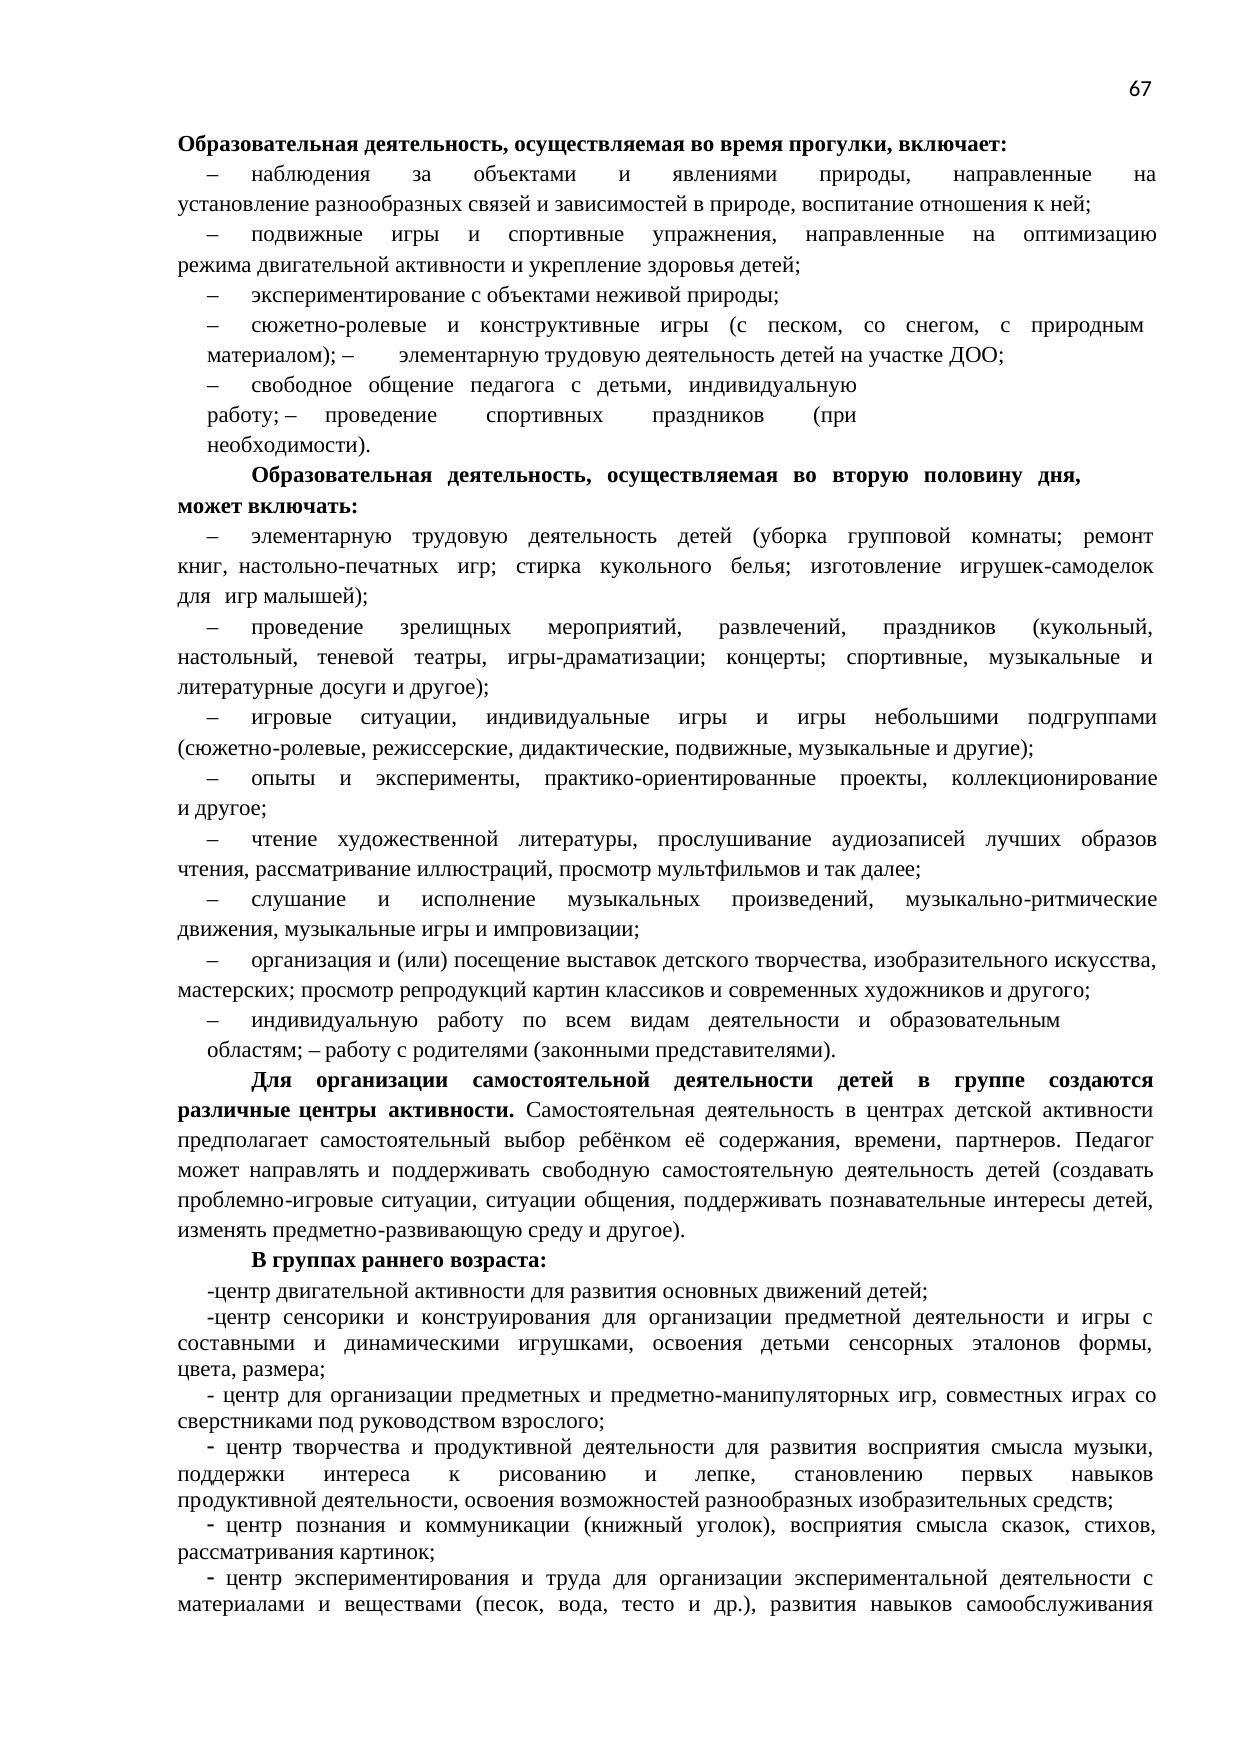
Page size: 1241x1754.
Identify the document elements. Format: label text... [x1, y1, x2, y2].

text ‒ индивидуальную работу по всем видам деятельности и образовательным областям; ‒ работу с родителями (законными представителями). [207, 1006, 1061, 1063]
text центр творчества и продуктивной деятельности для развития восприятия смысла музыки, поддержки интереса к рисованию и лепке, становлению первых навыков продуктивной деятельности, освоения возможностей разнообразных изобразительных средств; [177, 1434, 1153, 1512]
text центр познания и коммуникации (книжный уголок), восприятия смысла сказок, стихов, рассматривания картинок; [177, 1512, 1157, 1564]
text ‒ слушание и исполнение музыкальных произведений, музыкально-ритмические движения, музыкальные игры и импровизации; [177, 885, 1157, 942]
text ‒ сюжетно-ролевые и конструктивные игры (с песком, со снегом, с природным материалом); ‒ элементарную трудовую деятельность детей на участке ДОО; [207, 311, 1144, 368]
text В группах раннего возраста: [251, 1246, 1154, 1273]
text ‒ подвижные игры и спортивные упражнения, направленные на оптимизацию режима двигательной активности и укрепление здоровья детей; [177, 220, 1157, 277]
text ‒ игровые ситуации, индивидуальные игры и игры небольшими подгруппами (сюжетно-ролевые, режиссерские, дидактические, подвижные, музыкальные и другие); [177, 703, 1158, 760]
text ‒ свободное общение педагога с детьми, индивидуальную работу; ‒ проведение спортивных праздников (при необходимости). [207, 372, 857, 458]
text -центр двигательной активности для развития основных движений детей; [207, 1277, 1154, 1303]
text -центр сенсорики и конструирования для организации предметной деятельности и игры с составными и динамическими игрушками, освоения детьми сенсорных эталонов формы, цвета, размера; [177, 1303, 1152, 1382]
text Образовательная деятельность, осуществляемая во вторую половину дня, может включать: [177, 462, 1157, 518]
text - центр для организации предметных и предметно-манипуляторных игр, совместных играх со сверстниками под руководством взрослого; [177, 1382, 1157, 1434]
text ‒ чтение художественной литературы, прослушивание аудиозаписей лучших образов чтения, рассматривание иллюстраций, просмотр мультфильмов и так далее; [177, 824, 1157, 881]
text ‒ экспериментирование с объектами неживой природы; [207, 281, 1154, 307]
text ‒ проведение зрелищных мероприятий, развлечений, праздников (кукольный, настольный, теневой театры, игры-драматизации; концерты; спортивные, музыкальные и литературные досуги и другое); [177, 613, 1153, 699]
text ‒ наблюдения за объектами и явлениями природы, направленные на установление разнообразных связей и зависимостей в природе, воспитание отношения к ней; [177, 160, 1156, 217]
text Для организации самостоятельной деятельности детей в группе создаются различные центры активности. Самостоятельная деятельность в центрах детской активности предполагает самостоятельный выбор ребёнком её содержания, времени, партнеров. Педагог может направлять и поддерживать свободную самостоятельную деятельность детей (создавать проблемно-игровые ситуации, ситуации общения, поддерживать познавательные интересы детей, изменять предметно-развивающую среду и другое). [177, 1066, 1154, 1243]
text ‒ элементарную трудовую деятельность детей (уборка групповой комнаты; ремонт книг, настольно-печатных игр; стирка кукольного белья; изготовление игрушек-самоделок для игр малышей); [177, 522, 1153, 609]
text ‒ опыты и эксперименты, практико-ориентированные проекты, коллекционирование и другое; [177, 764, 1158, 821]
text ‒ организация и (или) посещение выставок детского творчества, изобразительного искусства, мастерских; просмотр репродукций картин классиков и современных художников и другого; [177, 946, 1157, 1002]
text Образовательная деятельность, осуществляемая во время прогулки, включает: [177, 130, 1154, 156]
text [177, 1564, 1153, 1617]
